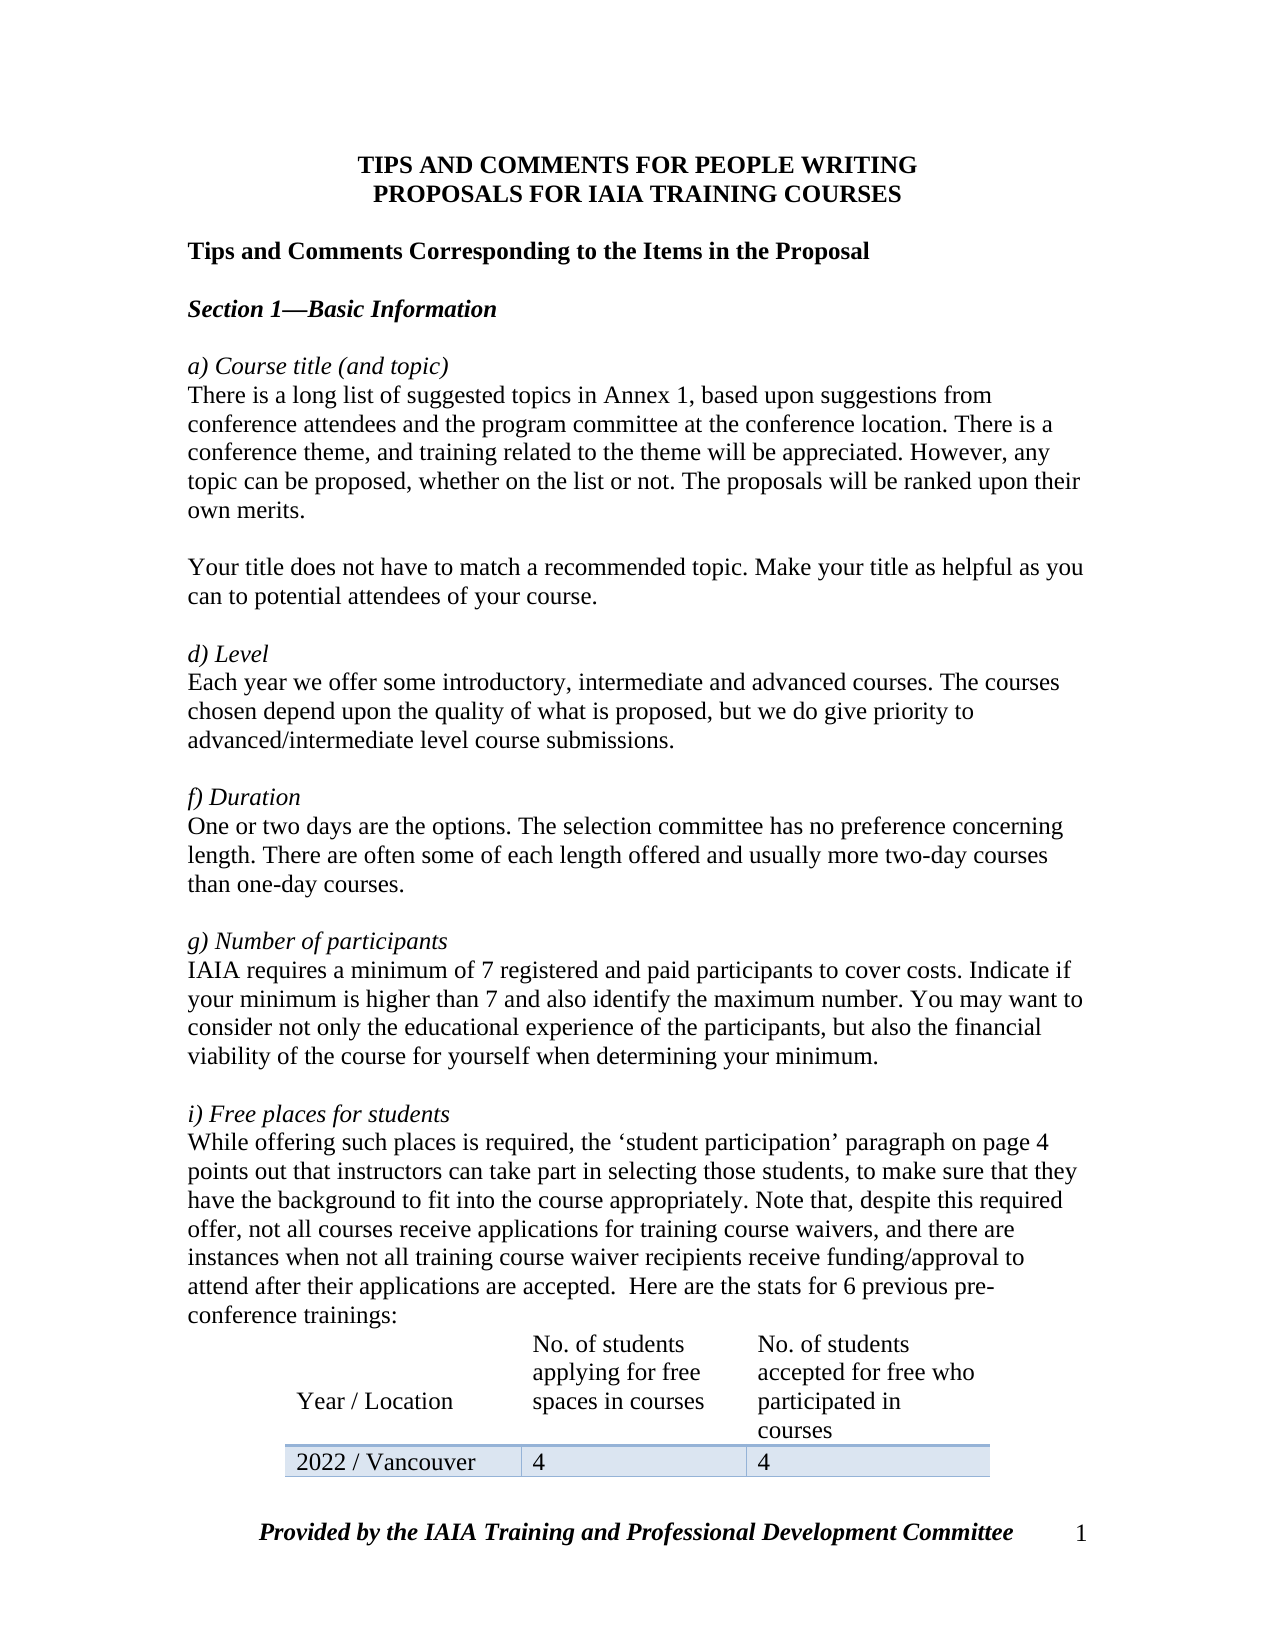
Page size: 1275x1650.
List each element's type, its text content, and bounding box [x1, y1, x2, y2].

text TIPS AND COMMENTS FOR PEOPLE WRITING [187, 150, 1087, 179]
text IAIA requires a minimum of 7 registered and paid participants to cover costs. Indicate if your minimum is higher than 7 and also identify the maximum number. You may want to consider not only the educational experience of the participants, but also the financial viability of the course for yourself when determining your minimum. [187, 955, 1087, 1070]
table_header No. of students accepted for free who participated in courses [746, 1329, 990, 1444]
text d) Level [187, 639, 1087, 667]
text PROPOSALS FOR IAIA TRAINING COURSES [187, 179, 1087, 207]
table_cell 4 [522, 1447, 746, 1476]
text f) Duration [187, 782, 1087, 811]
table_header Year / Location [285, 1329, 521, 1444]
text i) Free places for students [187, 1099, 1087, 1127]
text There is a long list of suggested topics in Annex 1, based upon suggestions from conference attendees and the program committee at the conference location. There is a conference theme, and training related to the theme will be appreciated. However, any topic can be proposed, whether on the list or not. The proposals will be ranked upon their own merits. [187, 380, 1087, 524]
text One or two days are the options. The selection committee has no preference concerning length. There are often some of each length offered and usually more two-day courses than one-day courses. [187, 811, 1087, 897]
text While offering such places is required, the ‘student participation’ paragraph on page 4 points out that instructors can take part in selecting those students, to make sure that they have the background to fit into the course appropriately. Note that, despite this required offer, not all courses receive applications for training course waivers, and there are instances when not all training course waiver recipients receive funding/approval to attend after their applications are accepted. Here are the stats for 6 previous pre-conference trainings: [187, 1127, 1087, 1329]
text Section 1―Basic Information [187, 294, 1087, 322]
text Tips and Comments Corresponding to the Items in the Proposal [187, 236, 1087, 265]
text g) Number of participants [187, 926, 1087, 955]
text a) Course title (and topic) [187, 351, 1087, 380]
text Each year we offer some introductory, intermediate and advanced courses. The courses chosen depend upon the quality of what is proposed, but we do give priority to advanced/intermediate level course submissions. [187, 667, 1087, 754]
table_cell 2022 / Vancouver [285, 1447, 521, 1476]
table_cell 4 [747, 1447, 990, 1476]
text Your title does not have to match a recommended topic. Make your title as helpful as you can to potential attendees of your course. [187, 552, 1087, 610]
table_header No. of students applying for free spaces in courses [521, 1329, 746, 1444]
